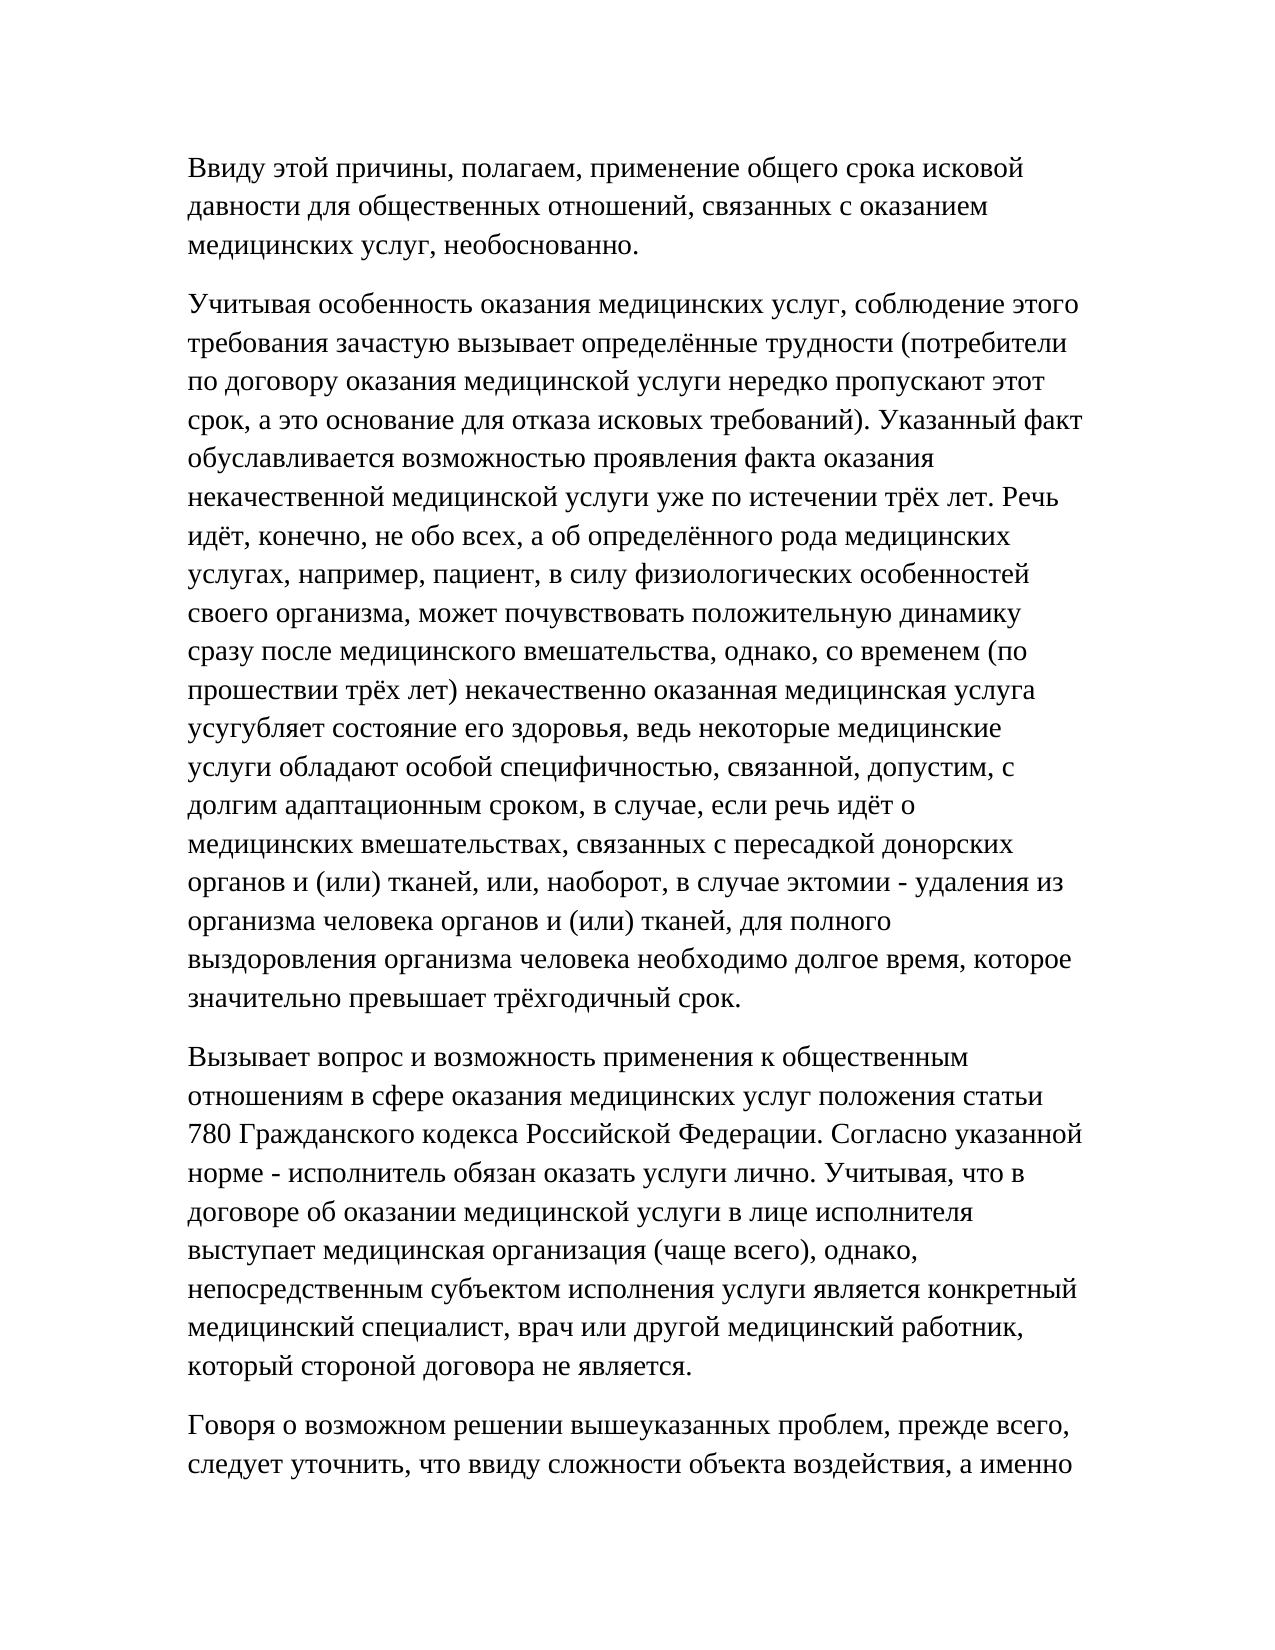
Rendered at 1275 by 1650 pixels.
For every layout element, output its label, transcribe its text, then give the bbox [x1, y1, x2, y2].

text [187, 1407, 1087, 1479]
text Учитывая особенность оказания медицинских услуг, соблюдение этого требования зачастую вызывает определённые трудности (потребители по договору оказания медицинской услуги нередко пропускают этот срок, а это основание для отказа исковых требований). Указанный факт обуславливается возможностью проявления факта оказания некачественной медицинской услуги уже по истечении трёх лет. Речь идёт, конечно, не обо всех, а об определённого рода медицинских услугах, например, пациент, в силу физиологических особенностей своего организма, может почувствовать положительную динамику сразу после медицинского вмешательства, однако, со временем (по прошествии трёх лет) некачественно оказанная медицинская услуга усугубляет состояние его здоровья, ведь некоторые медицинские услуги обладают особой специфичностью, связанной, допустим, с долгим адаптационным сроком, в случае, если речь идёт о медицинских вмешательствах, связанных с пересадкой донорских органов и (или) тканей, или, наоборот, в случае эктомии - удаления из организма человека органов и (или) тканей, для полного выздоровления организма человека необходимо долгое время, которое значительно превышает трёхгодичный срок. [187, 286, 1087, 1014]
text Ввиду этой причины, полагаем, применение общего срока исковой давности для общественных отношений, связанных с оказанием медицинских услуг, необоснованно. [187, 150, 1087, 261]
text Вызывает вопрос и возможность применения к общественным отношениям в сфере оказания медицинских услуг положения статьи 780 Гражданского кодекса Российской Федерации. Согласно указанной норме - исполнитель обязан оказать услуги лично. Учитывая, что в договоре об оказании медицинской услуги в лице исполнителя выступает медицинская организация (чаще всего), однако, непосредственным субъектом исполнения услуги является конкретный медицинский специалист, врач или другой медицинский работник, который стороной договора не является. [187, 1039, 1087, 1381]
